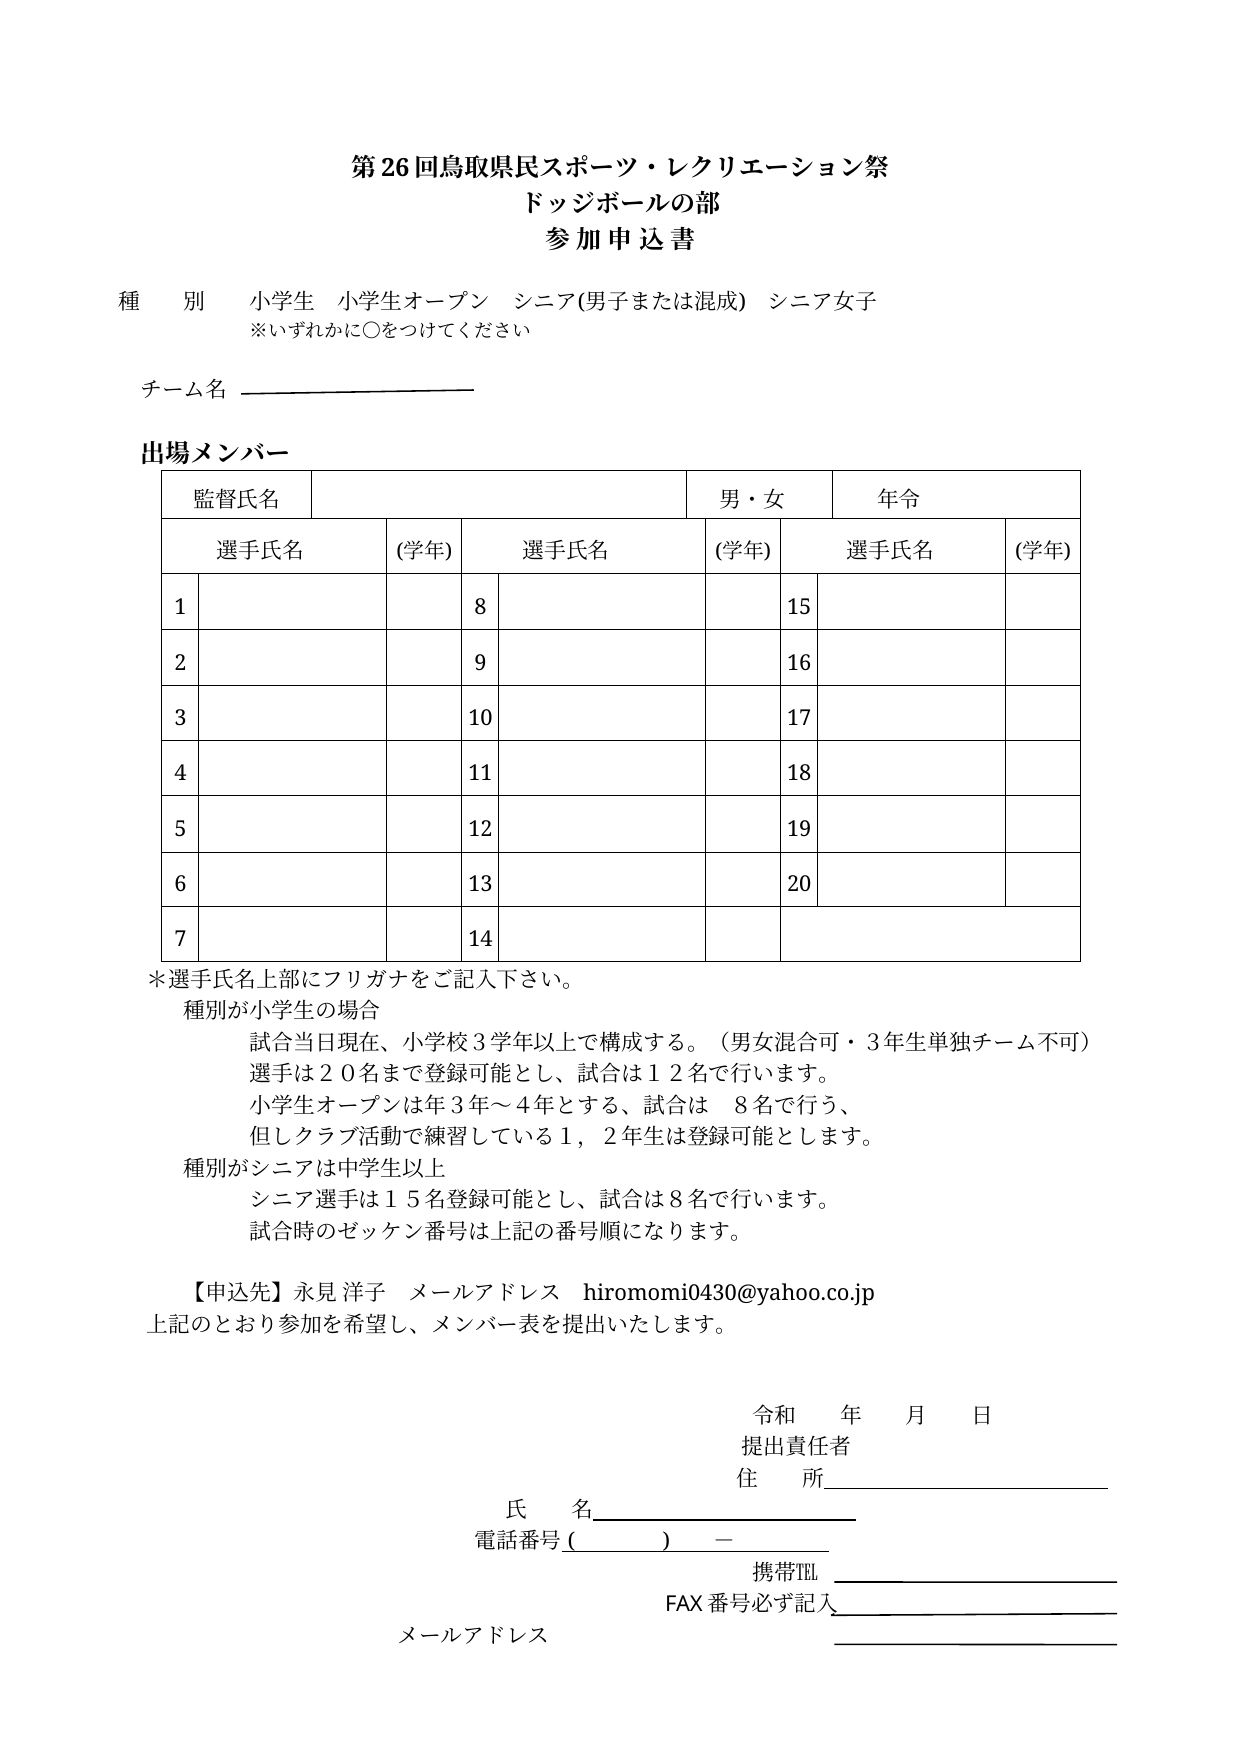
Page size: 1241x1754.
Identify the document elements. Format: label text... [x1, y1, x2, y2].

table_cell [818, 741, 1005, 795]
text 参 加 申 込 書 [118, 220, 1122, 256]
table_cell 9 [462, 630, 498, 685]
table_cell [499, 630, 705, 685]
table_cell [387, 853, 461, 906]
text 種 別 小学生 小学生オープン シニア(男子または混成) シニア女子 [118, 284, 1122, 316]
table_cell [706, 630, 780, 685]
table_cell [706, 574, 780, 629]
table_cell [706, 796, 780, 852]
text 試合当日現在、小学校３学年以上で構成する。（男女混合可・３年生単独チーム不可） [118, 1025, 1122, 1057]
text 出場メンバー [118, 434, 1122, 469]
table_cell 11 [462, 741, 498, 795]
table_cell [387, 796, 461, 852]
table_cell [499, 907, 705, 961]
text 種別が小学生の場合 [118, 994, 1122, 1025]
text 選手は２０名まで登録可能とし、試合は１２名で行います。 [118, 1057, 1122, 1088]
text ドッジボールの部 [118, 184, 1122, 220]
table_cell [1006, 686, 1080, 740]
text ※いずれかに〇をつけてください [118, 316, 1122, 343]
table_header 年令 [833, 471, 1080, 518]
text 住 所 [118, 1461, 1122, 1492]
text 提出責任者 [118, 1429, 1122, 1461]
table_cell [706, 853, 780, 906]
text 試合時のゼッケン番号は上記の番号順になります。 [118, 1214, 1122, 1245]
table_cell [387, 741, 461, 795]
table_header [312, 471, 686, 518]
table_cell [1006, 630, 1080, 685]
text シニア選手は１５名登録可能とし、試合は８名で行います。 [118, 1182, 1122, 1214]
table_cell [387, 907, 461, 961]
table_cell 13 [462, 853, 498, 906]
text ＊選手氏名上部にフリガナをご記入下さい。 [118, 962, 1122, 994]
table_header 監督氏名 [162, 471, 311, 518]
table_cell [499, 853, 705, 906]
table_cell [818, 686, 1005, 740]
table_cell 選手氏名 [462, 519, 705, 573]
table_cell [499, 574, 705, 629]
table_cell [706, 686, 780, 740]
table_cell [706, 741, 780, 795]
text メールアドレス [118, 1618, 1122, 1650]
table_cell 19 [781, 796, 817, 852]
table_cell 20 [781, 853, 817, 906]
table_cell [499, 796, 705, 852]
table_cell 5 [162, 796, 198, 852]
table_cell [199, 630, 386, 685]
table_cell [387, 686, 461, 740]
table_cell [499, 686, 705, 740]
text 電話番号 ( ) － [118, 1524, 1122, 1555]
text チーム名 [118, 372, 1122, 404]
table_cell 8 [462, 574, 498, 629]
table_cell 3 [162, 686, 198, 740]
table_cell [199, 741, 386, 795]
table_cell 18 [781, 741, 817, 795]
table_cell [199, 686, 386, 740]
table_cell [387, 574, 461, 629]
table_cell 2 [162, 630, 198, 685]
table_cell [1006, 741, 1080, 795]
table_cell [706, 907, 780, 961]
table_cell 16 [781, 630, 817, 685]
table_cell (学年) [706, 519, 780, 573]
table_cell (学年) [1006, 519, 1080, 573]
table_cell 15 [781, 574, 817, 629]
table_cell [781, 907, 1080, 961]
table_header 男・女 [687, 471, 832, 518]
table_cell 1 [162, 574, 198, 629]
table_cell [387, 630, 461, 685]
text 但しクラブ活動で練習している１，２年生は登録可能とします。 [118, 1119, 1122, 1151]
table_cell 4 [162, 741, 198, 795]
text 氏 名 [118, 1492, 1122, 1524]
text FAX番号必ず記入 [118, 1587, 1122, 1618]
table_cell 17 [781, 686, 817, 740]
text 令和 年 月 日 [118, 1398, 1122, 1429]
table_cell 選手氏名 [162, 519, 386, 573]
table_cell [199, 574, 386, 629]
table_cell 7 [162, 907, 198, 961]
table_cell [1006, 853, 1080, 906]
table_cell 10 [462, 686, 498, 740]
table_cell [1006, 574, 1080, 629]
text 第26回鳥取県民スポーツ・レクリエーション祭 [118, 148, 1122, 184]
text 小学生オープンは年３年～４年とする、試合は ８名で行う、 [118, 1088, 1122, 1119]
table_cell [818, 574, 1005, 629]
table_cell 12 [462, 796, 498, 852]
table_cell (学年) [387, 519, 461, 573]
table_cell [199, 853, 386, 906]
text 携帯℡ [118, 1555, 1122, 1587]
table_cell [818, 630, 1005, 685]
table_cell [199, 907, 386, 961]
text 上記のとおり参加を希望し、メンバー表を提出いたします。 [118, 1307, 1122, 1338]
table_cell 選手氏名 [781, 519, 1005, 573]
table_cell [1006, 796, 1080, 852]
table_cell 6 [162, 853, 198, 906]
table_cell [199, 796, 386, 852]
table_cell [818, 853, 1005, 906]
table_cell [499, 741, 705, 795]
table_cell 14 [462, 907, 498, 961]
text 種別がシニアは中学生以上 [118, 1151, 1122, 1182]
text 【申込先】永見 洋子 メールアドレス hiromomi0430@yahoo.co.jp [118, 1275, 1122, 1307]
table_cell [818, 796, 1005, 852]
